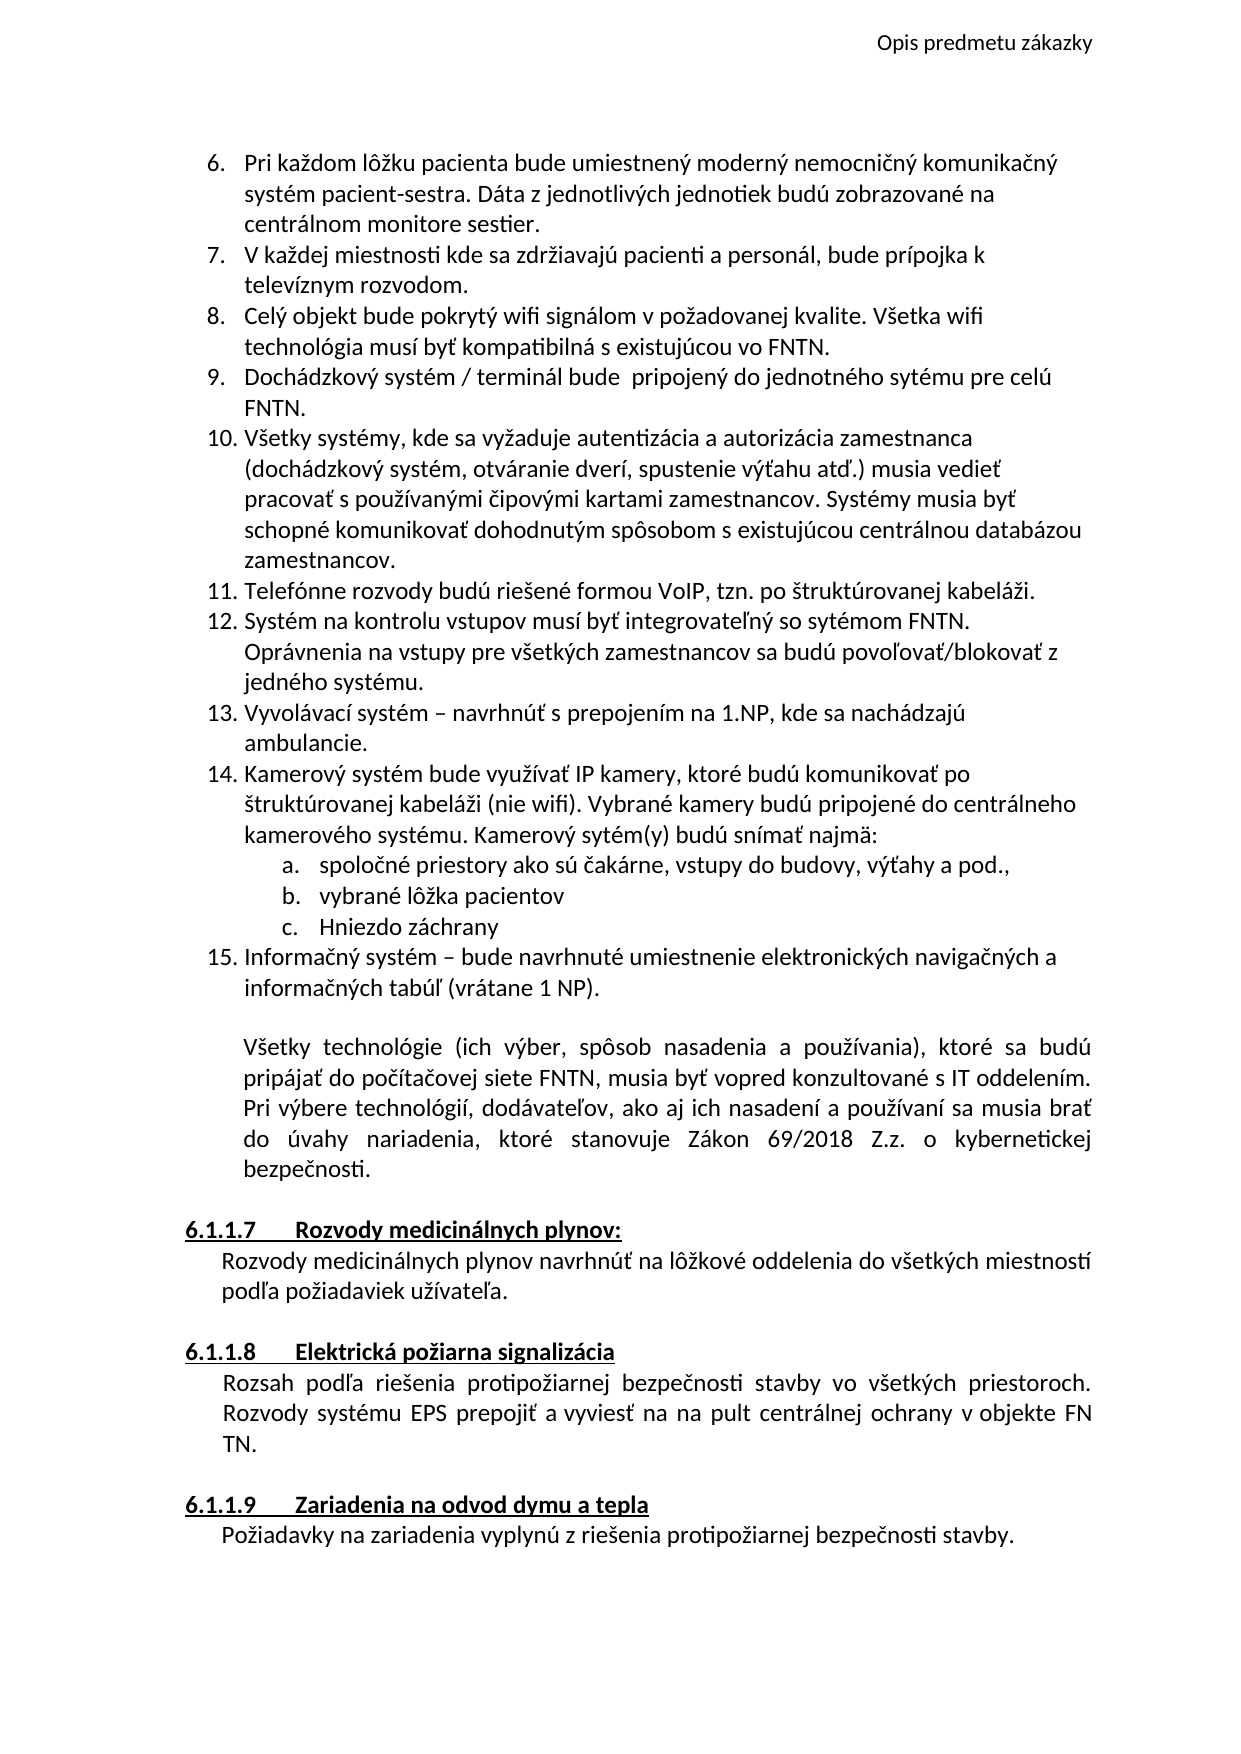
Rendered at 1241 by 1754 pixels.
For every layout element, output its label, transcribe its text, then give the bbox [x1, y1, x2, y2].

list Vyvolávací systém – navrhnúť s prepojením na 1.NP, kde sa nachádzajú ambulancie. [207, 697, 1093, 758]
list Dochádzkový systém / terminál bude pripojený do jednotného sytému pre celú FNTN. [207, 361, 1093, 422]
list Všetky technológie (ich výber, spôsob nasadenia a používania), ktoré sa budú pripájať do počítačovej siete FNTN, musia byť vopred konzultované s IT oddelením. Pri výbere technológií, dodávateľov, ako aj ich nasadení a používaní sa musia brať do úvahy nariadenia, ktoré stanovuje Zákon 69/2018 Z.z. o kybernetickej bezpečnosti. [243, 1031, 1093, 1184]
list Telefónne rozvody budú riešené formou VoIP, tzn. po štruktúrovanej kabeláži. [207, 575, 1093, 605]
list Systém na kontrolu vstupov musí byť integrovateľný so sytémom FNTN. Oprávnenia na vstupy pre všetkých zamestnancov sa budú povoľovať/blokovať z jedného systému. [207, 605, 1093, 697]
list vybrané lôžka pacientov [282, 880, 1093, 911]
text 6.1.1.9 Zariadenia na odvod dymu a tepla [185, 1489, 1093, 1520]
list Požiadavky na zariadenia vyplynú z riešenia protipožiarnej bezpečnosti stavby. [221, 1520, 1093, 1550]
list Rozvody medicinálnych plynov navrhnúť na lôžkové oddelenia do všetkých miestností podľa požiadaviek užívateľa. [221, 1245, 1093, 1306]
text 6.1.1.8 Elektrická požiarna signalizácia [185, 1337, 1093, 1367]
list Kamerový systém bude využívať IP kamery, ktoré budú komunikovať po štruktúrovanej kabeláži (nie wifi). Vybrané kamery budú pripojené do centrálneho kamerového systému. Kamerový sytém(y) budú snímať najmä: [207, 758, 1093, 849]
list Rozsah podľa riešenia protipožiarnej bezpečnosti stavby vo všetkých priestoroch. Rozvody systému EPS prepojiť a vyviesť na na pult centrálnej ochrany v objekte FN TN. [223, 1367, 1093, 1459]
list Pri každom lôžku pacienta bude umiestnený moderný nemocničný komunikačný systém pacient-sestra. Dáta z jednotlivých jednotiek budú zobrazované na centrálnom monitore sestier. [207, 148, 1093, 239]
list Všetky systémy, kde sa vyžaduje autentizácia a autorizácia zamestnanca (dochádzkový systém, otváranie dverí, spustenie výťahu atď.) musia vedieť pracovať s používanými čipovými kartami zamestnancov. Systémy musia byť schopné komunikovať dohodnutým spôsobom s existujúcou centrálnou databázou zamestnancov. [207, 422, 1093, 575]
text 6.1.1.7 Rozvody medicinálnych plynov: [185, 1214, 1093, 1245]
list Informačný systém – bude navrhnuté umiestnenie elektronických navigačných a informačných tabúľ (vrátane 1 NP). [207, 941, 1093, 1002]
list Celý objekt bude pokrytý wifi signálom v požadovanej kvalite. Všetka wifi technológia musí byť kompatibilná s existujúcou vo FNTN. [207, 300, 1093, 361]
list spoločné priestory ako sú čakárne, vstupy do budovy, výťahy a pod., [282, 849, 1093, 880]
list Hniezdo záchrany [282, 911, 1093, 941]
list V každej miestnosti kde sa zdržiavajú pacienti a personál, bude prípojka k televíznym rozvodom. [207, 239, 1093, 300]
